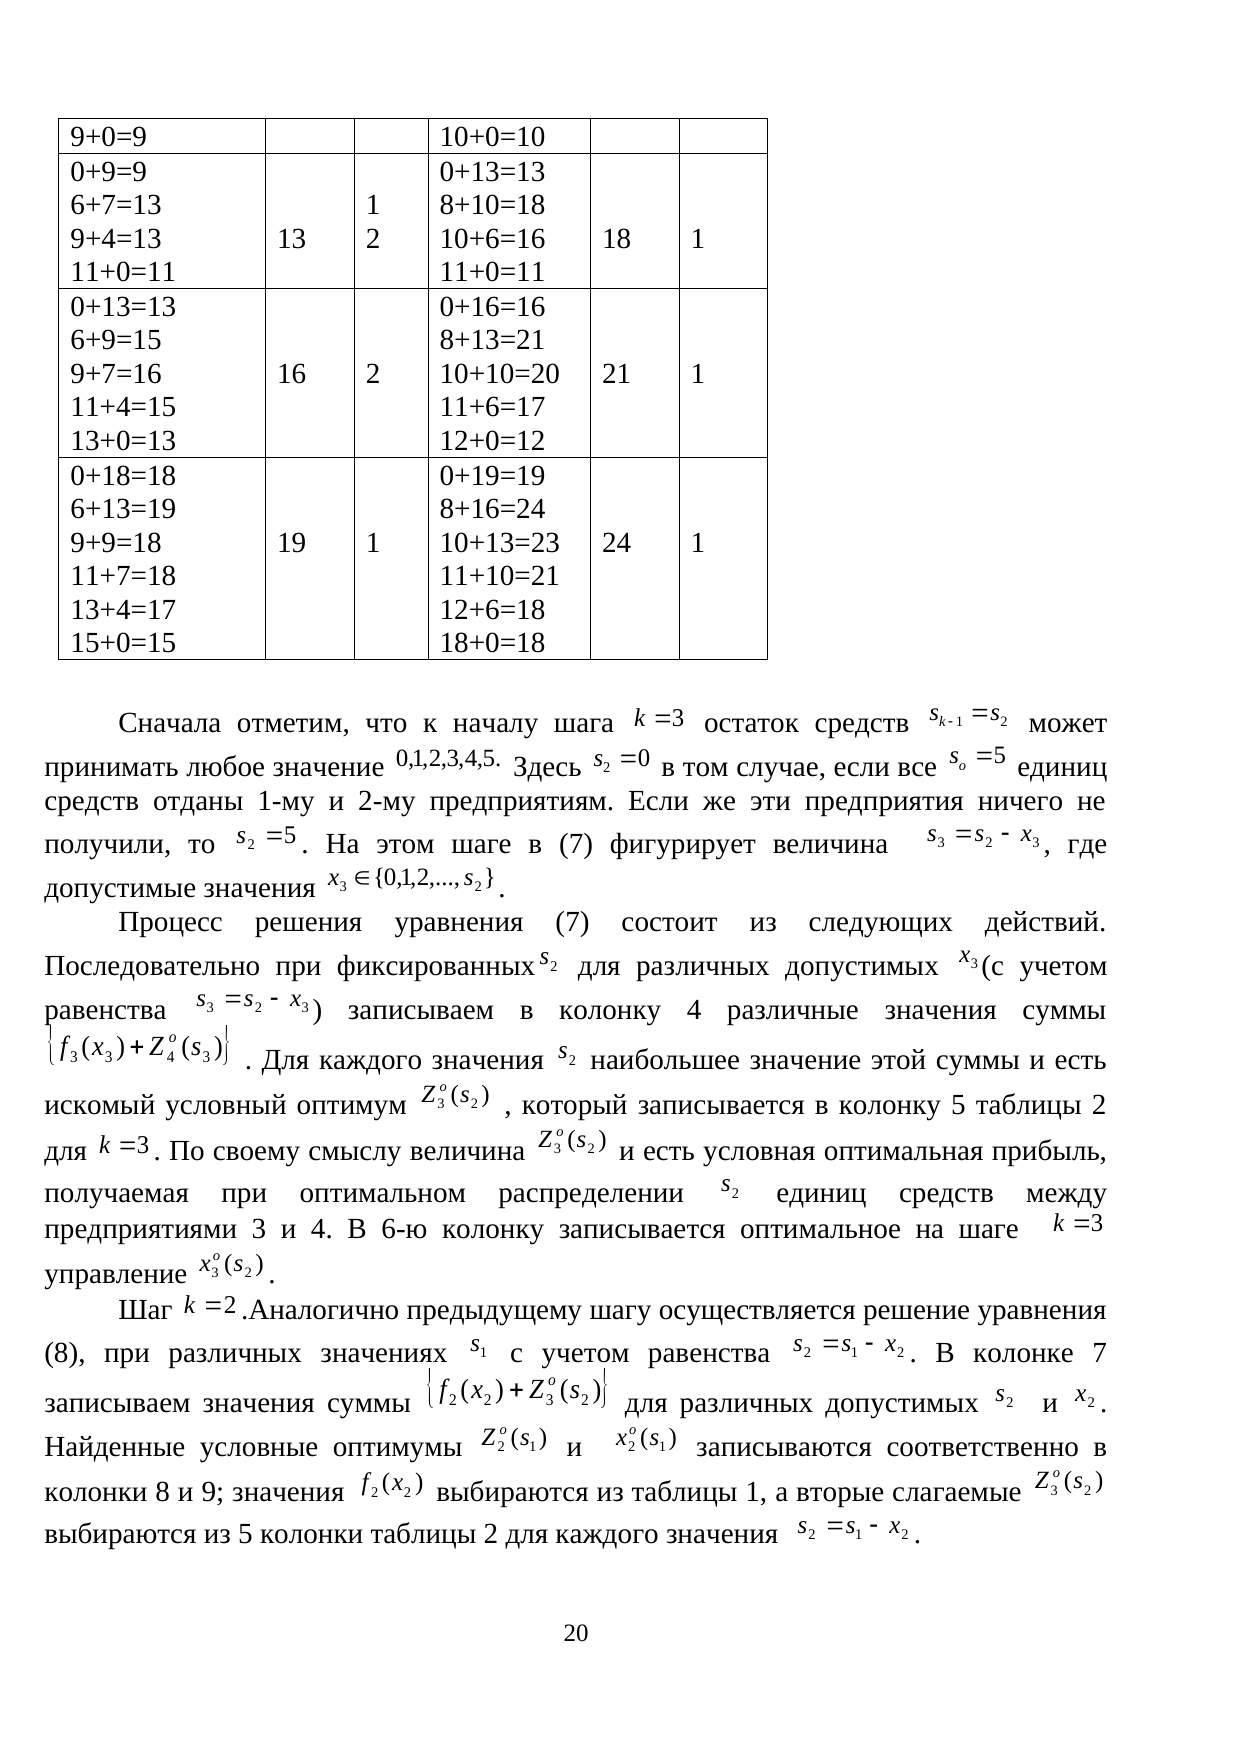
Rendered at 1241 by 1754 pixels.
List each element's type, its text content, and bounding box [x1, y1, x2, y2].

table_cell 18 [591, 154, 679, 288]
table_cell 0+18=18 6+13=19 9+9=18 11+7=18 13+4=17 15+0=15 [59, 458, 265, 659]
table_cell 21 [591, 289, 679, 457]
table_cell 1 2 [355, 154, 428, 288]
text Сначала отметим, что к началу шага остаток средств может принимать любое значение Здесь в том случае, если все единиц средств отданы 1-му и 2-му предприятиям. Если же эти предприятия ничего не получили, то . На этом шаге в (7) фигурирует величина , где допустимые значения . [44, 693, 1107, 904]
table_cell 0+9=9 6+7=13 9+4=13 11+0=11 [59, 154, 265, 288]
table_cell 0+13=13 6+9=15 9+7=16 11+4=15 13+0=13 [59, 289, 265, 457]
table_cell 13 [266, 154, 354, 288]
table_cell 0+13=13 8+10=18 10+6=16 11+0=11 [429, 154, 590, 288]
table_cell 0+7=7 6+4=10 9+0=9 [59, 119, 265, 153]
table_cell 1 [680, 289, 767, 457]
table_cell 0+10=10 8+6=14 10+0=10 [429, 119, 590, 153]
table_cell 1 [355, 119, 428, 153]
text Процесс решения уравнения (7) состоит из следующих действий. Последовательно при фиксированных для различных допустимых (с учетом равенства ) записываем в колонку 4 различные значения суммы . Для каждого значения наибольшее значение этой суммы и есть искомый условный оптимум , который записывается в колонку 5 таблицы 2 для . По своему смыслу величина и есть условная оптимальная прибыль, получаемая при оптимальном распределении единиц средств между предприятиями 3 и 4. В 6-ю колонку записывается оптимальное на шаге управление . [44, 904, 1107, 1290]
table_cell 10 [266, 119, 354, 153]
table_cell 24 [591, 458, 679, 659]
table_cell 0+19=19 8+16=24 10+13=23 11+10=21 12+6=18 18+0=18 [429, 458, 590, 659]
table_cell 14 [591, 119, 679, 153]
table_cell 19 [266, 458, 354, 659]
table_cell 0+16=16 8+13=21 10+10=20 11+6=17 12+0=12 [429, 289, 590, 457]
table_cell 1 [355, 458, 428, 659]
table_cell 16 [266, 289, 354, 457]
table_cell 1 [680, 119, 767, 153]
table_cell 1 [680, 458, 767, 659]
text Шаг .Аналогично предыдущему шагу осуществляется решение уравнения (8), при различных значениях с учетом равенства . В колонке 7 записываем значения суммы для различных допустимых и . Найденные условные оптимумы и записываются соответственно в колонки 8 и 9; значения выбираются из таблицы 1, а вторые слагаемые выбираются из 5 колонки таблицы 2 для каждого значения . [44, 1290, 1107, 1550]
table_cell 1 [680, 154, 767, 288]
table_cell 2 [355, 289, 428, 457]
